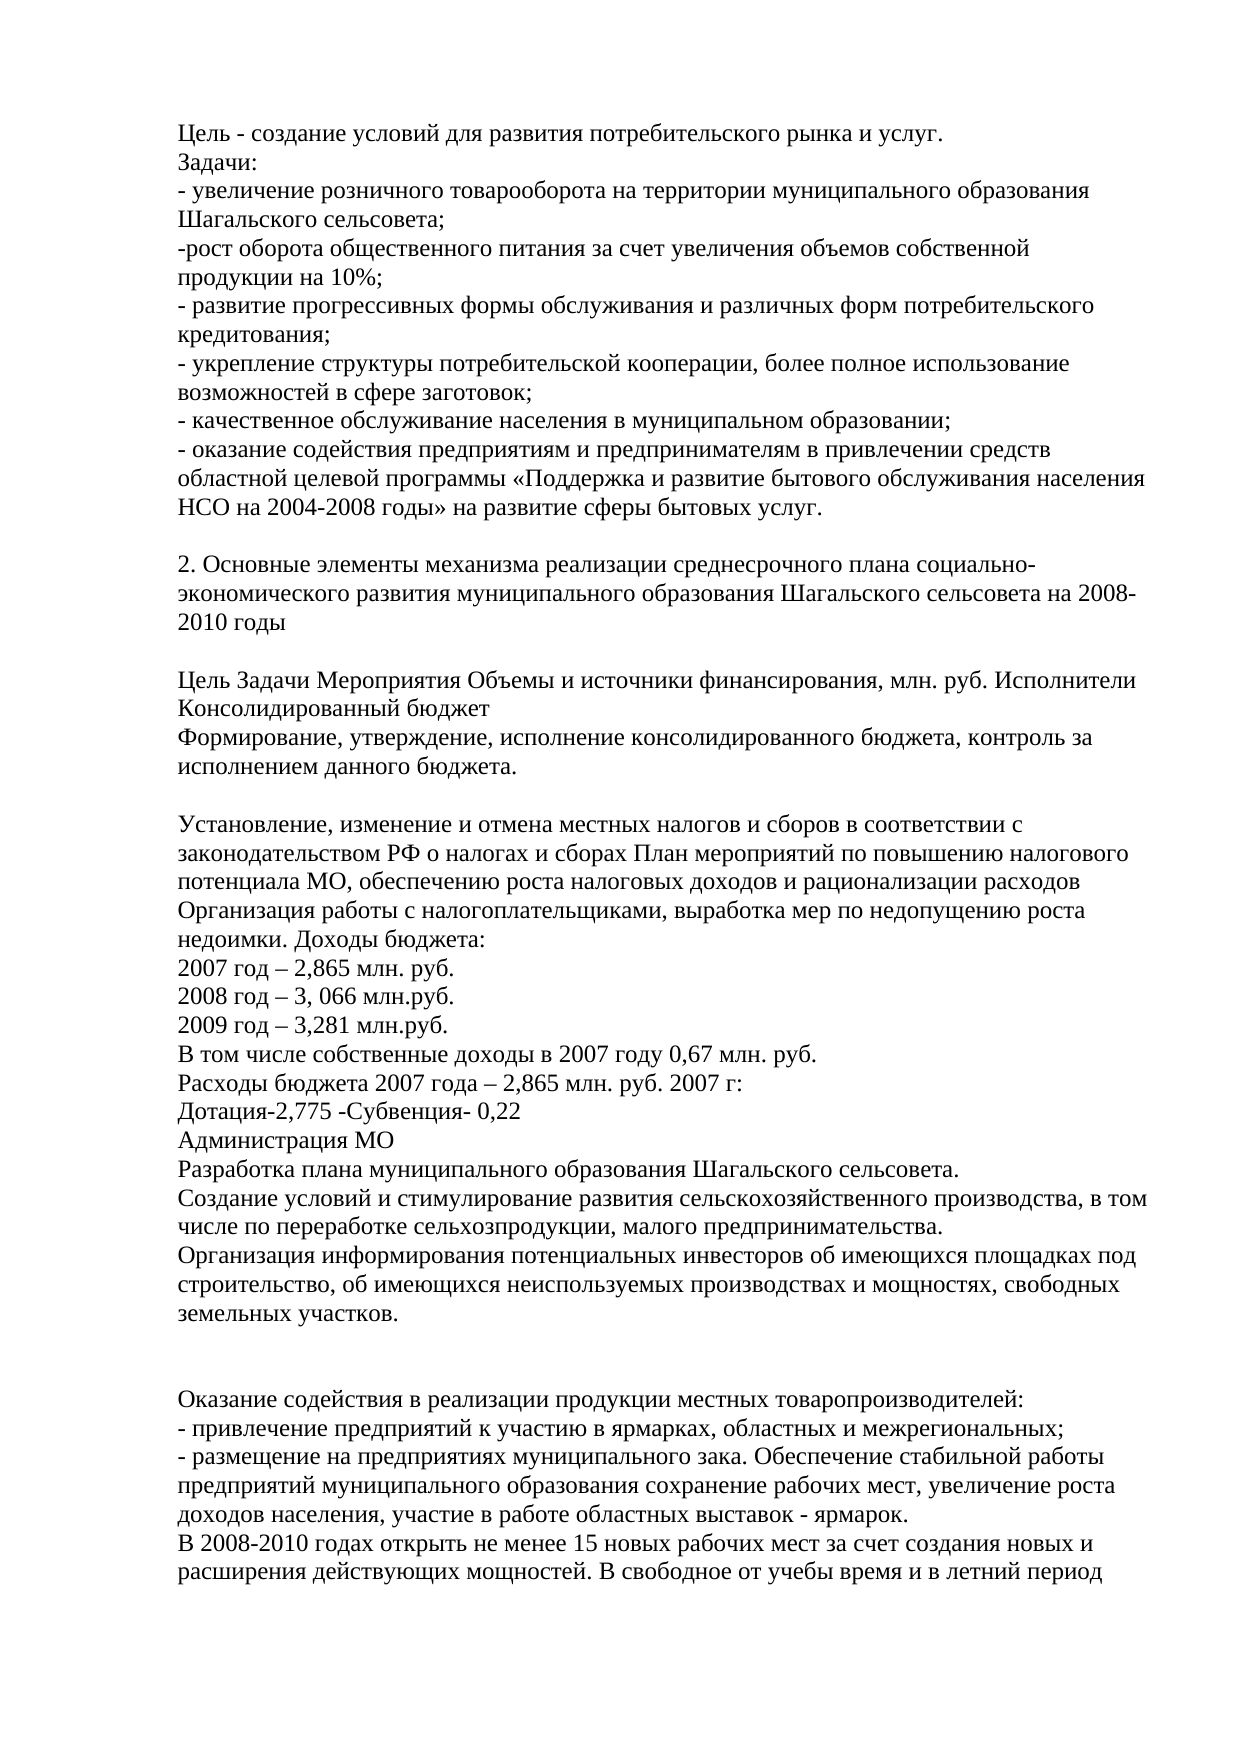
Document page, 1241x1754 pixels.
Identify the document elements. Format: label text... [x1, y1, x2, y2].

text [177, 809, 1152, 1585]
text Цель Задачи Мероприятия Объемы и источники финансирования, млн. руб. Исполнители Консолидированный бюджет Формирование, утверждение, исполнение консолидированного бюджета, контроль за исполнением данного бюджета. [177, 665, 1152, 780]
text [177, 118, 1152, 636]
